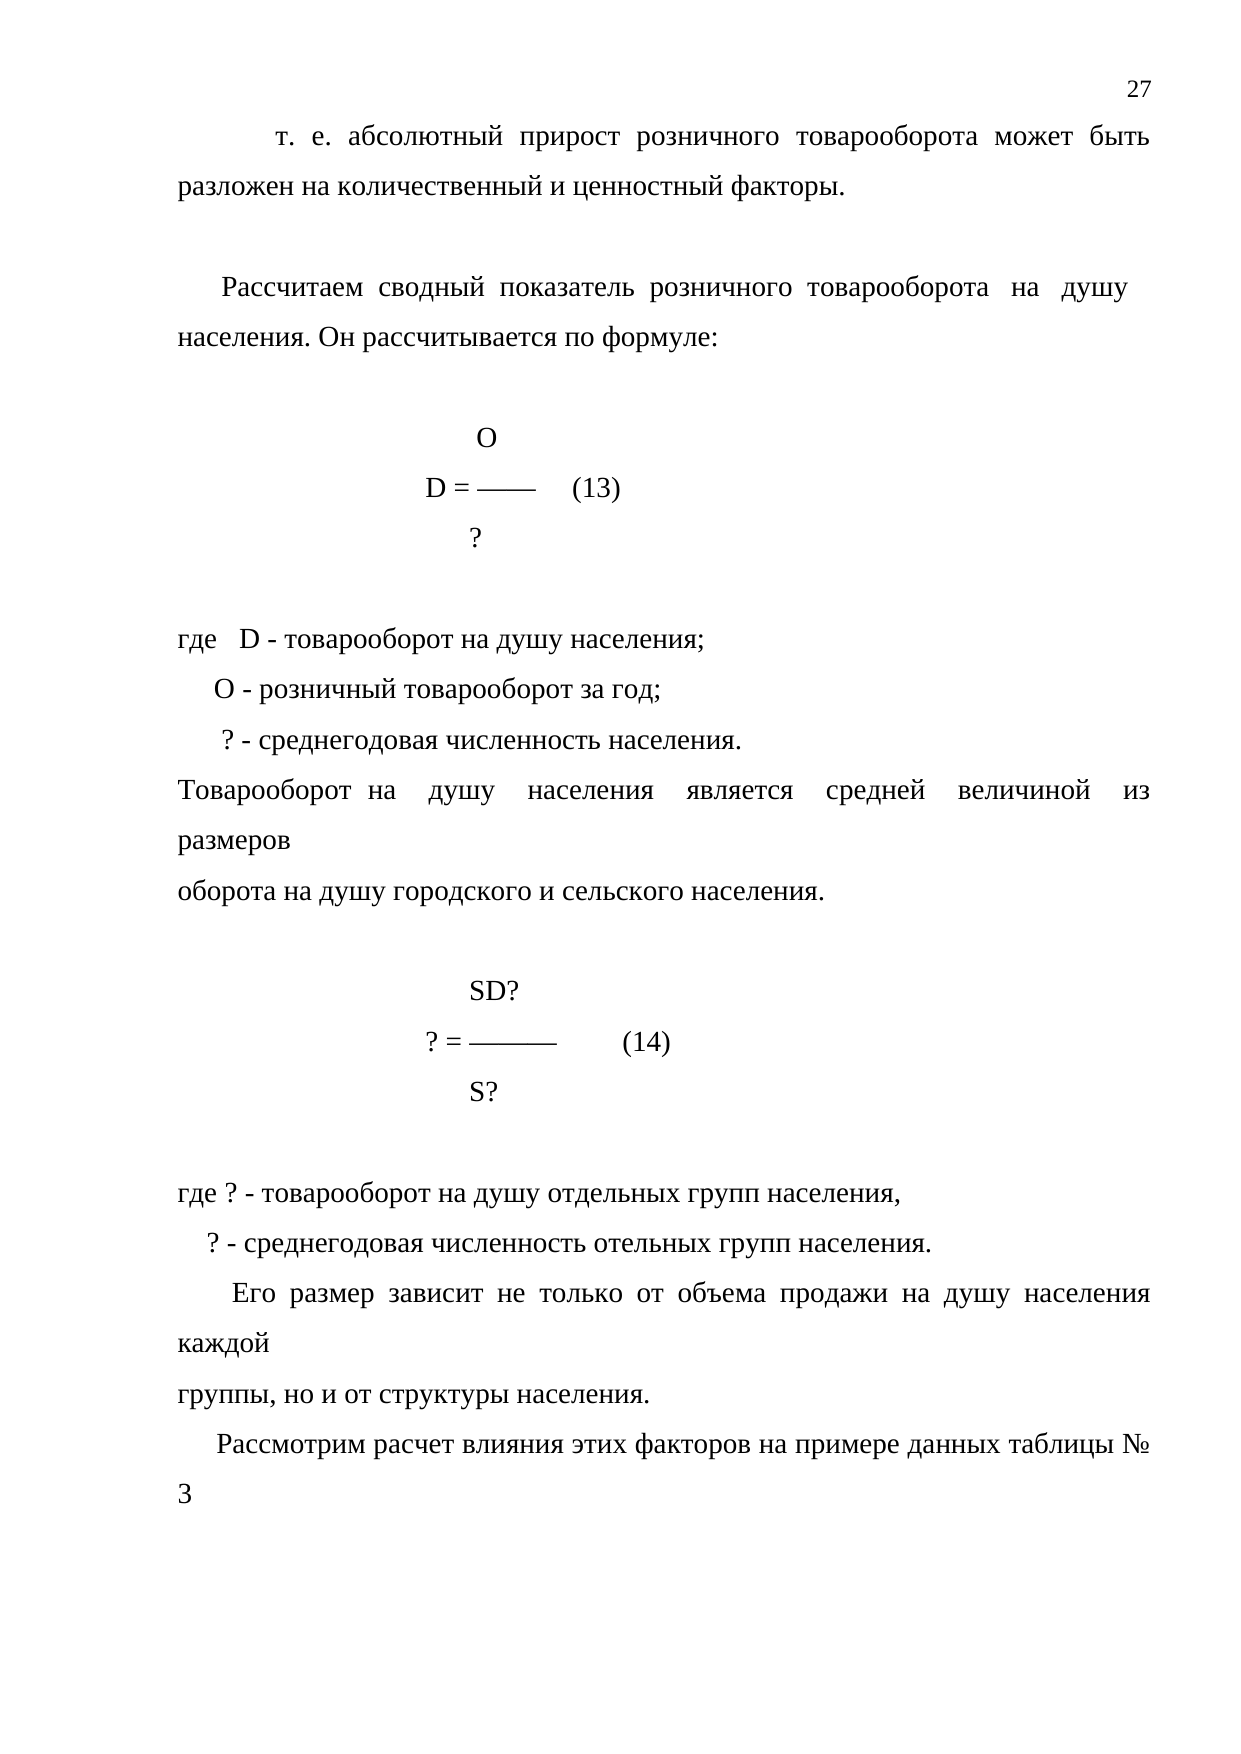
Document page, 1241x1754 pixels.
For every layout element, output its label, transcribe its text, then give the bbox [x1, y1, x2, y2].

text S? [177, 1074, 1152, 1108]
text Товарооборот на душу населения является средней величиной из размеров [177, 772, 1152, 856]
text населения. Он рассчитывается по формуле: [177, 319, 1152, 353]
text где ? - товарооборот на душу отдельных групп населения, [177, 1175, 1152, 1208]
text ? - среднегодовая численность отельных групп населения. [177, 1225, 1152, 1258]
text т. е. абсолютный прирост розничного товарооборота может быть разложен на количественный и ценностный факторы. [177, 118, 1152, 202]
text Его размер зависит не только от объема продажи на душу населения каждой [177, 1275, 1152, 1359]
text O [177, 420, 1152, 453]
text SD? [177, 973, 1152, 1007]
text оборота на душу городского и сельского населения. [177, 873, 1152, 906]
text ? - среднегодовая численность населения. [177, 722, 1152, 755]
text Рассмотрим расчет влияния этих факторов на примере данных таблицы № 3 [177, 1426, 1152, 1510]
text O - розничный товарооборот за год; [177, 672, 1152, 705]
text группы, но и от структуры населения. [177, 1376, 1152, 1409]
text Рассчитаем сводный показатель розничного товарооборота на душу [177, 269, 1152, 303]
text где D - товарооборот на душу населения; [177, 621, 1152, 655]
text D = —— (13) [177, 470, 1152, 504]
text ? = ——— (14) [177, 1024, 1152, 1057]
text ? [177, 521, 1152, 554]
